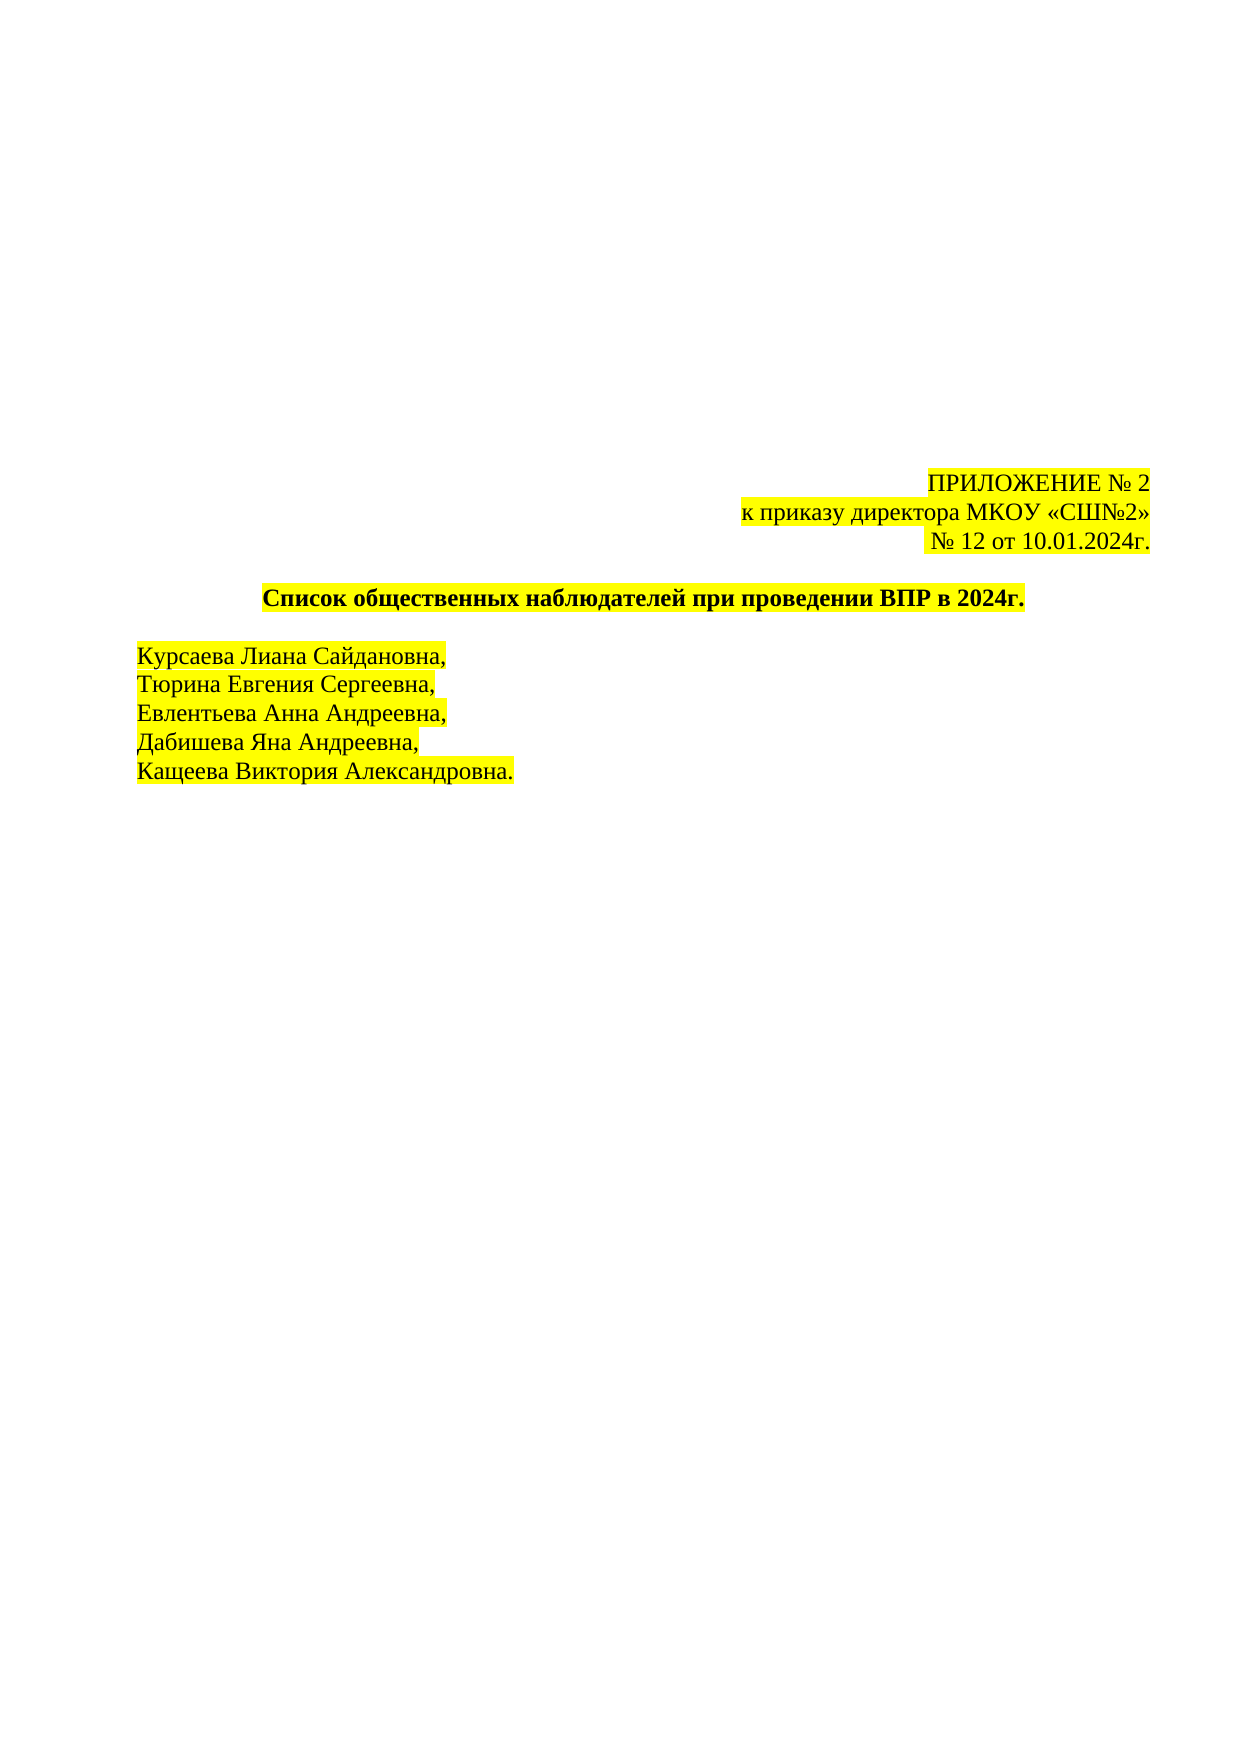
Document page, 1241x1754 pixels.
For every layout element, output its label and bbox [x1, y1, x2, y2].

table_header [131, 118, 1155, 1623]
